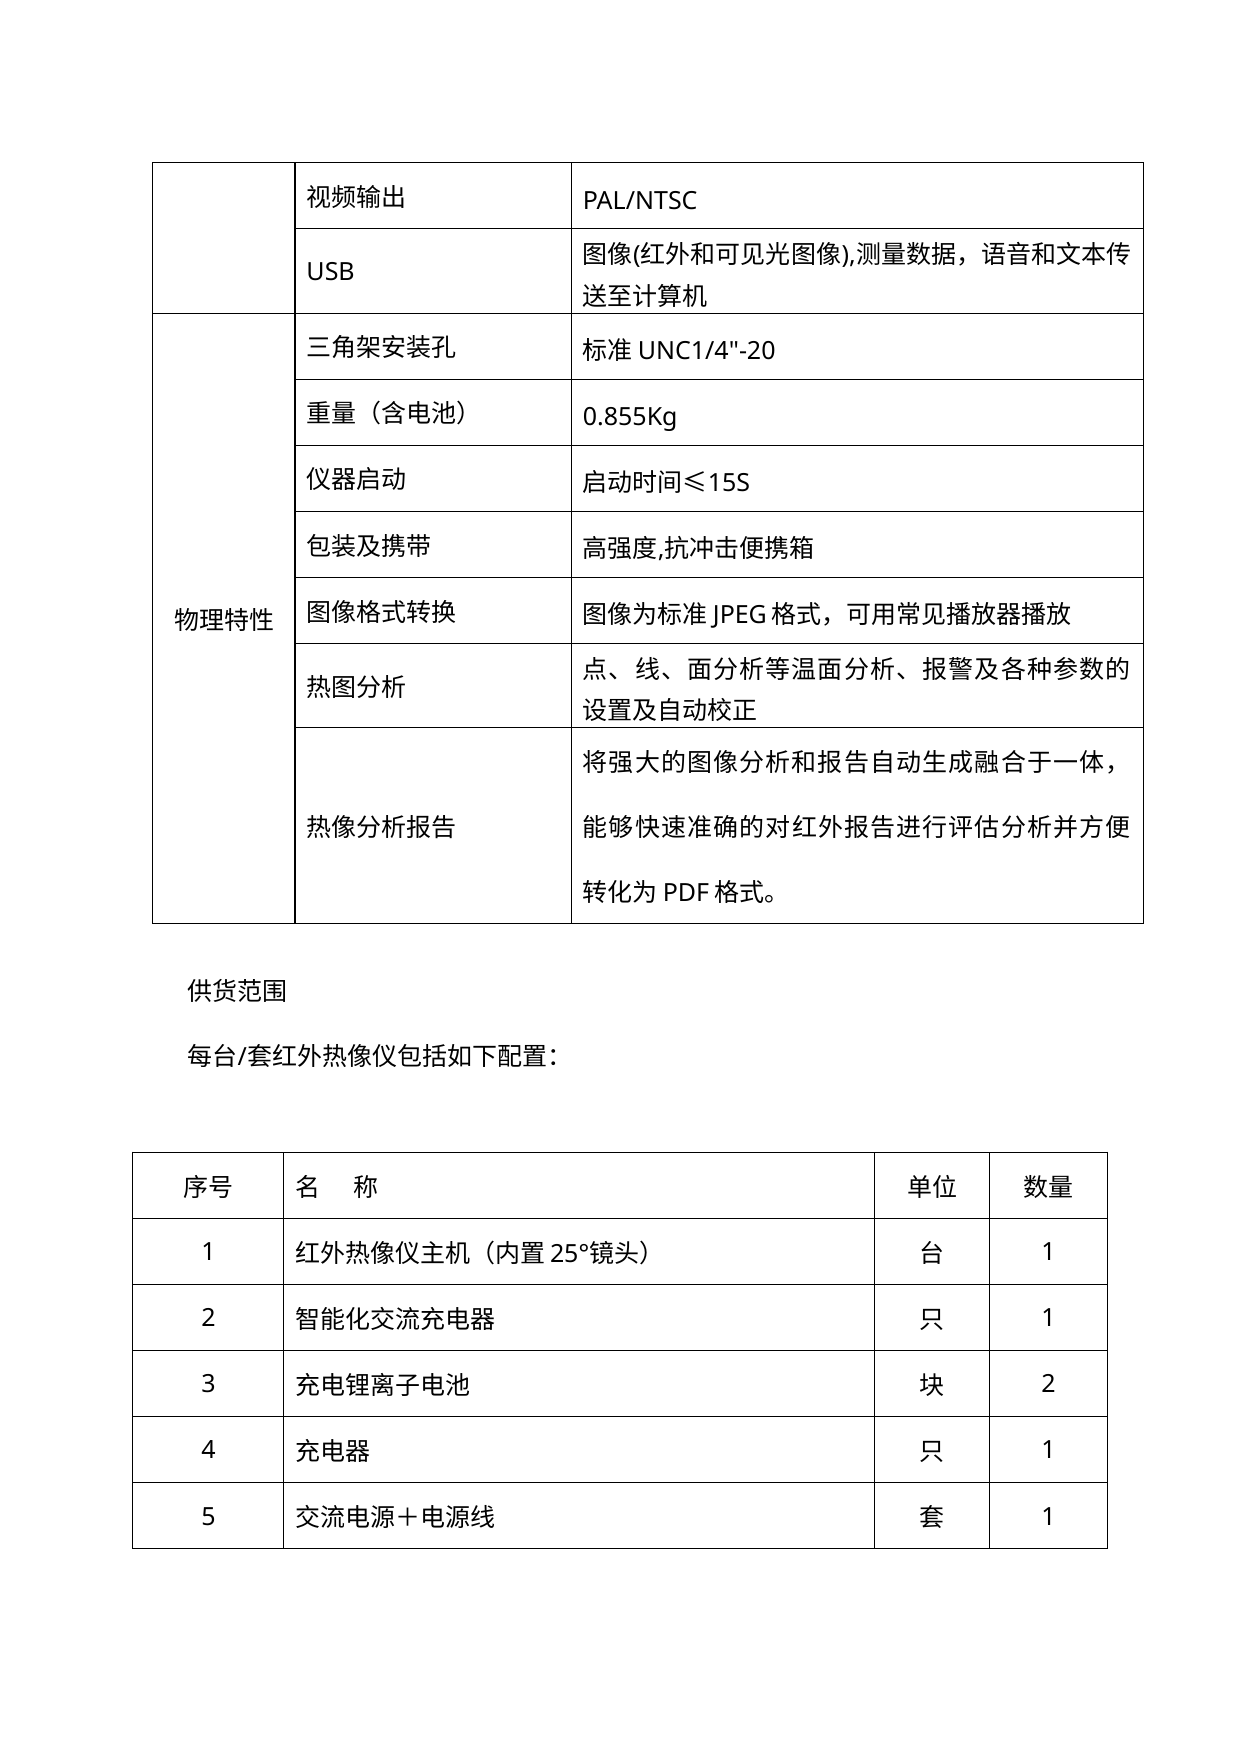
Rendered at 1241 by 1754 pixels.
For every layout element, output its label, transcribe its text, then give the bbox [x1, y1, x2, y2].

table_cell 只 [875, 1417, 989, 1482]
table_header 序号 [133, 1153, 283, 1218]
table_cell 智能化交流充电器 [284, 1285, 874, 1350]
table_cell 1 [990, 1483, 1107, 1548]
table_header 名 称 [284, 1153, 874, 1218]
table_cell 5 [133, 1483, 283, 1548]
table_cell 只 [875, 1285, 989, 1350]
table_cell 物理特性 [153, 314, 294, 923]
table_header 数量 [990, 1153, 1107, 1218]
table_cell 图像为标准JPEG格式，可用常见播放器播放 [572, 578, 1143, 643]
table_cell 包装及携带 [296, 512, 571, 577]
table_cell 将强大的图像分析和报告自动生成融合于一体，能够快速准确的对红外报告进行评估分析并方便转化为PDF格式。 [572, 728, 1143, 923]
table_header 单位 [875, 1153, 989, 1218]
table_cell PAL/NTSC [572, 163, 1143, 228]
table_cell 4 [133, 1417, 283, 1482]
table_cell 图像格式转换 [296, 578, 571, 643]
table_cell 1 [133, 1219, 283, 1284]
table_cell 热像分析报告 [296, 728, 571, 923]
table_cell 0.855Kg [572, 380, 1143, 444]
table_cell 2 [133, 1285, 283, 1350]
text 供货范围 [187, 957, 1053, 1022]
table_cell 重量（含电池） [296, 380, 571, 444]
table_cell 仪器启动 [296, 446, 571, 511]
text 每台/套红外热像仪包括如下配置： [187, 1022, 1053, 1087]
table_cell 充电锂离子电池 [284, 1351, 874, 1416]
table_cell 高强度,抗冲击便携箱 [572, 512, 1143, 577]
table_cell 热图分析 [296, 644, 571, 727]
table_cell 3 [133, 1351, 283, 1416]
table_cell 三角架安装孔 [296, 314, 571, 378]
table_cell 图像(红外和可见光图像),测量数据，语音和文本传送至计算机 [572, 229, 1143, 312]
table_cell 套 [875, 1483, 989, 1548]
table_cell 台 [875, 1219, 989, 1284]
table_cell 2 [990, 1351, 1107, 1416]
table_cell 点、线、面分析等温面分析、报警及各种参数的设置及自动校正 [572, 644, 1143, 727]
table_cell 红外热像仪主机（内置25°镜头） [284, 1219, 874, 1284]
table_cell 交流电源＋电源线 [284, 1483, 874, 1548]
table_cell 启动时间≤15S [572, 446, 1143, 511]
table_cell 标准UNC1/4"-20 [572, 314, 1143, 378]
table_cell 充电器 [284, 1417, 874, 1482]
table_cell USB [296, 229, 571, 312]
table_cell 视频输出 [296, 163, 571, 228]
table_cell 1 [990, 1417, 1107, 1482]
table_cell 1 [990, 1285, 1107, 1350]
table_cell 块 [875, 1351, 989, 1416]
table_cell 1 [990, 1219, 1107, 1284]
